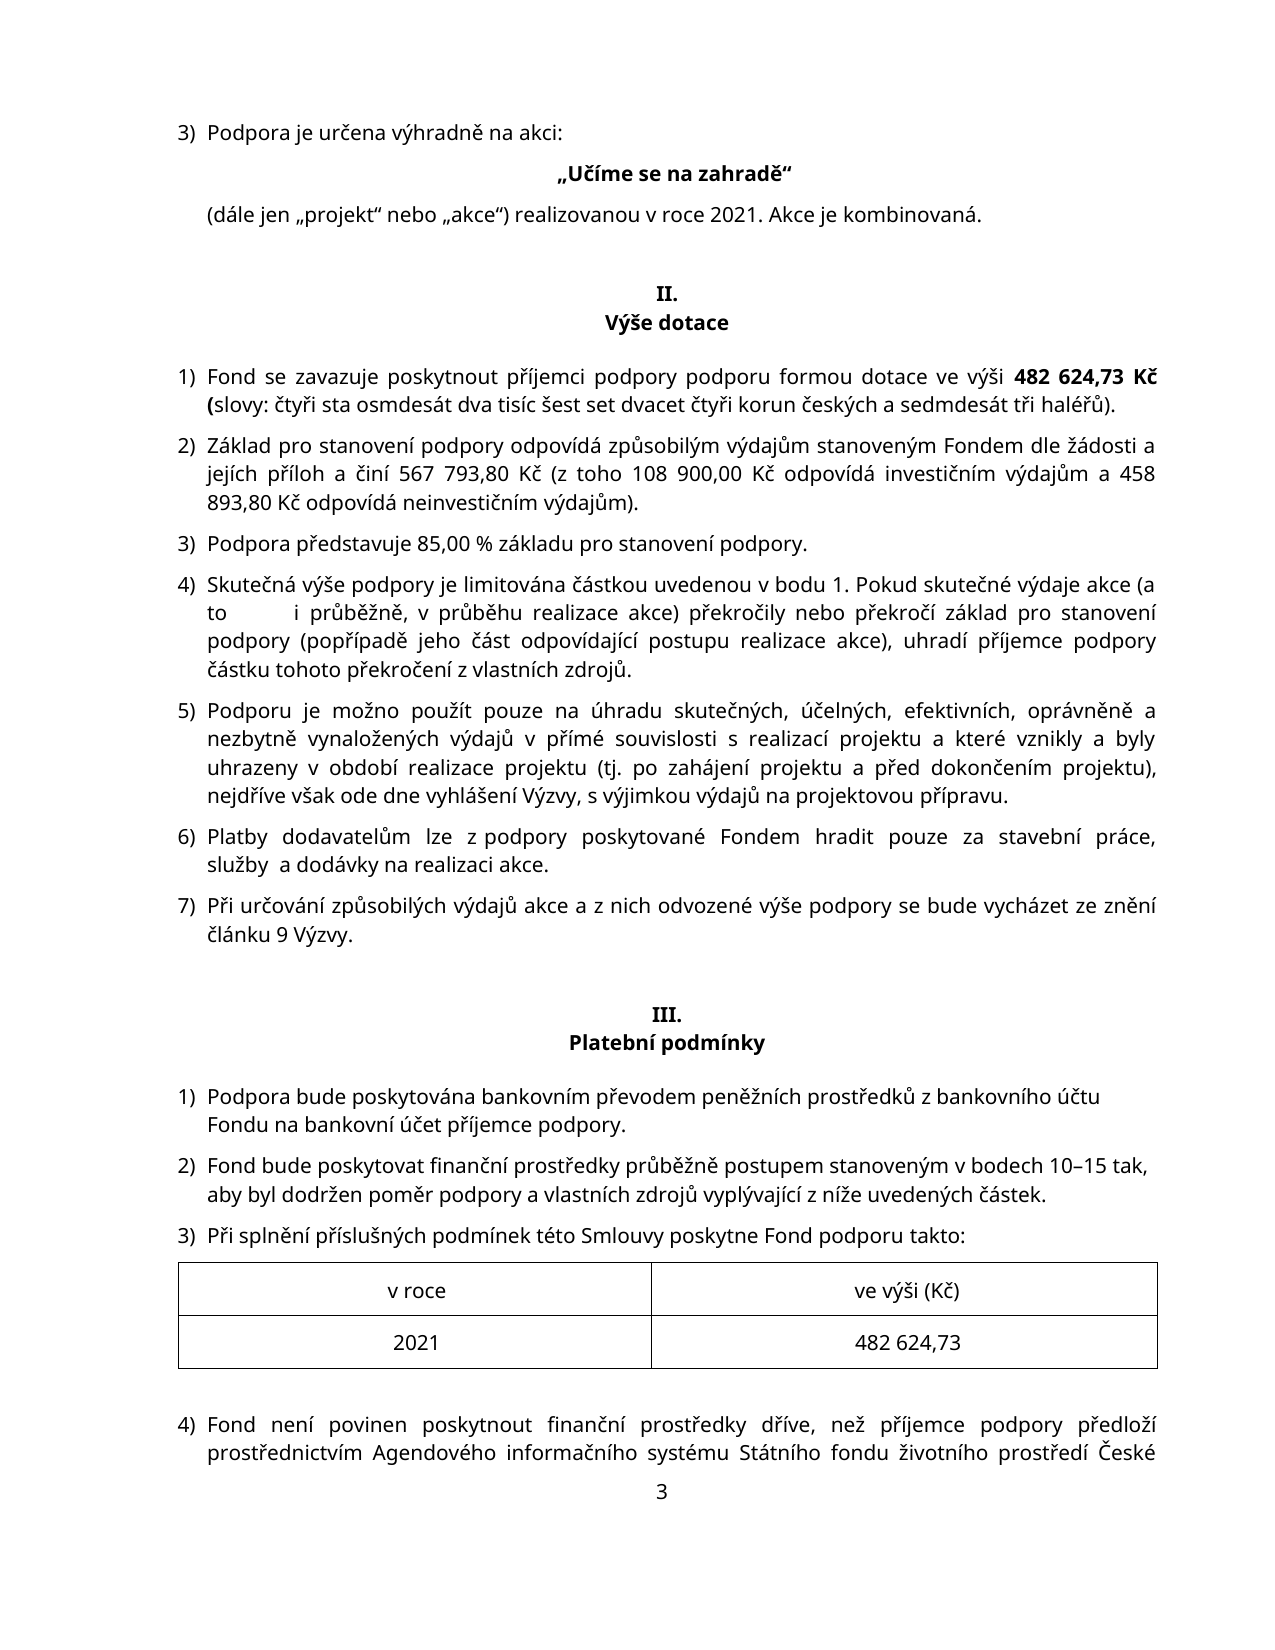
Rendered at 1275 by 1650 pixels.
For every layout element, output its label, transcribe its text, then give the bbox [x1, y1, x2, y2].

text Výše dotace [493, 308, 841, 337]
list Podpora bude poskytována bankovním převodem peněžních prostředků z bankovního účtu Fondu na bankovní účet příjemce podpory. [177, 1082, 1156, 1139]
list Podpora je určena výhradně na akci: [177, 118, 1169, 146]
list Platby dodavatelům lze z podpory poskytované Fondem hradit pouze za stavební práce, služby a dodávky na realizaci akce. [177, 822, 1157, 879]
text Platební podmínky [493, 1028, 841, 1057]
table_cell 2021 [179, 1316, 651, 1368]
list Při splnění příslušných podmínek této Smlouvy poskytne Fond podporu takto: [177, 1221, 1169, 1249]
table_cell 482 624,73 [652, 1316, 1157, 1368]
list Podporu je možno použít pouze na úhradu skutečných, účelných, efektivních, oprávněně a nezbytně vynaložených výdajů v přímé souvislosti s realizací projektu a které vznikly a byly uhrazeny v období realizace projektu (tj. po zahájení projektu a před dokončením projektu), nejdříve však ode dne vyhlášení Výzvy, s výjimkou výdajů na projektovou přípravu. [177, 696, 1157, 810]
list Podpora představuje 85,00 % základu pro stanovení podpory. [177, 529, 1169, 557]
subtitle „Učíme se na zahradě“ [557, 159, 1169, 187]
table_header ve výši (Kč) [652, 1263, 1157, 1315]
list Při určování způsobilých výdajů akce a z nich odvozené výše podpory se bude vycházet ze znění článku 9 Výzvy. [177, 892, 1157, 948]
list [177, 1410, 1157, 1467]
list Fond bude poskytovat finanční prostředky průběžně postupem stanoveným v bodech 10–15 tak, aby byl dodržen poměr podpory a vlastních zdrojů vyplývající z níže uvedených částek. [177, 1151, 1157, 1208]
text (dále jen „projekt“ nebo „akce“) realizovanou v roce 2021. Akce je kombinovaná. [207, 200, 1169, 228]
list Základ pro stanovení podpory odpovídá způsobilým výdajům stanoveným Fondem dle žádosti a jejích příloh a činí 567 793,80 Kč (z toho 108 900,00 Kč odpovídá investičním výdajům a 458 893,80 Kč odpovídá neinvestičním výdajům). [177, 431, 1157, 516]
subtitle III. [493, 1000, 841, 1028]
subtitle II. [493, 279, 841, 308]
list Fond se zavazuje poskytnout příjemci podpory podporu formou dotace ve výši 482 624,73 Kč (slovy: čtyři sta osmdesát dva tisíc šest set dvacet čtyři korun českých a sedmdesát tři haléřů). [177, 362, 1157, 418]
list Skutečná výše podpory je limitována částkou uvedenou v bodu 1. Pokud skutečné výdaje akce (a to i průběžně, v průběhu realizace akce) překročily nebo překročí základ pro stanovení podpory (popřípadě jeho část odpovídající postupu realizace akce), uhradí příjemce podpory částku tohoto překročení z vlastních zdrojů. [177, 570, 1157, 683]
table_header v roce [179, 1263, 651, 1315]
